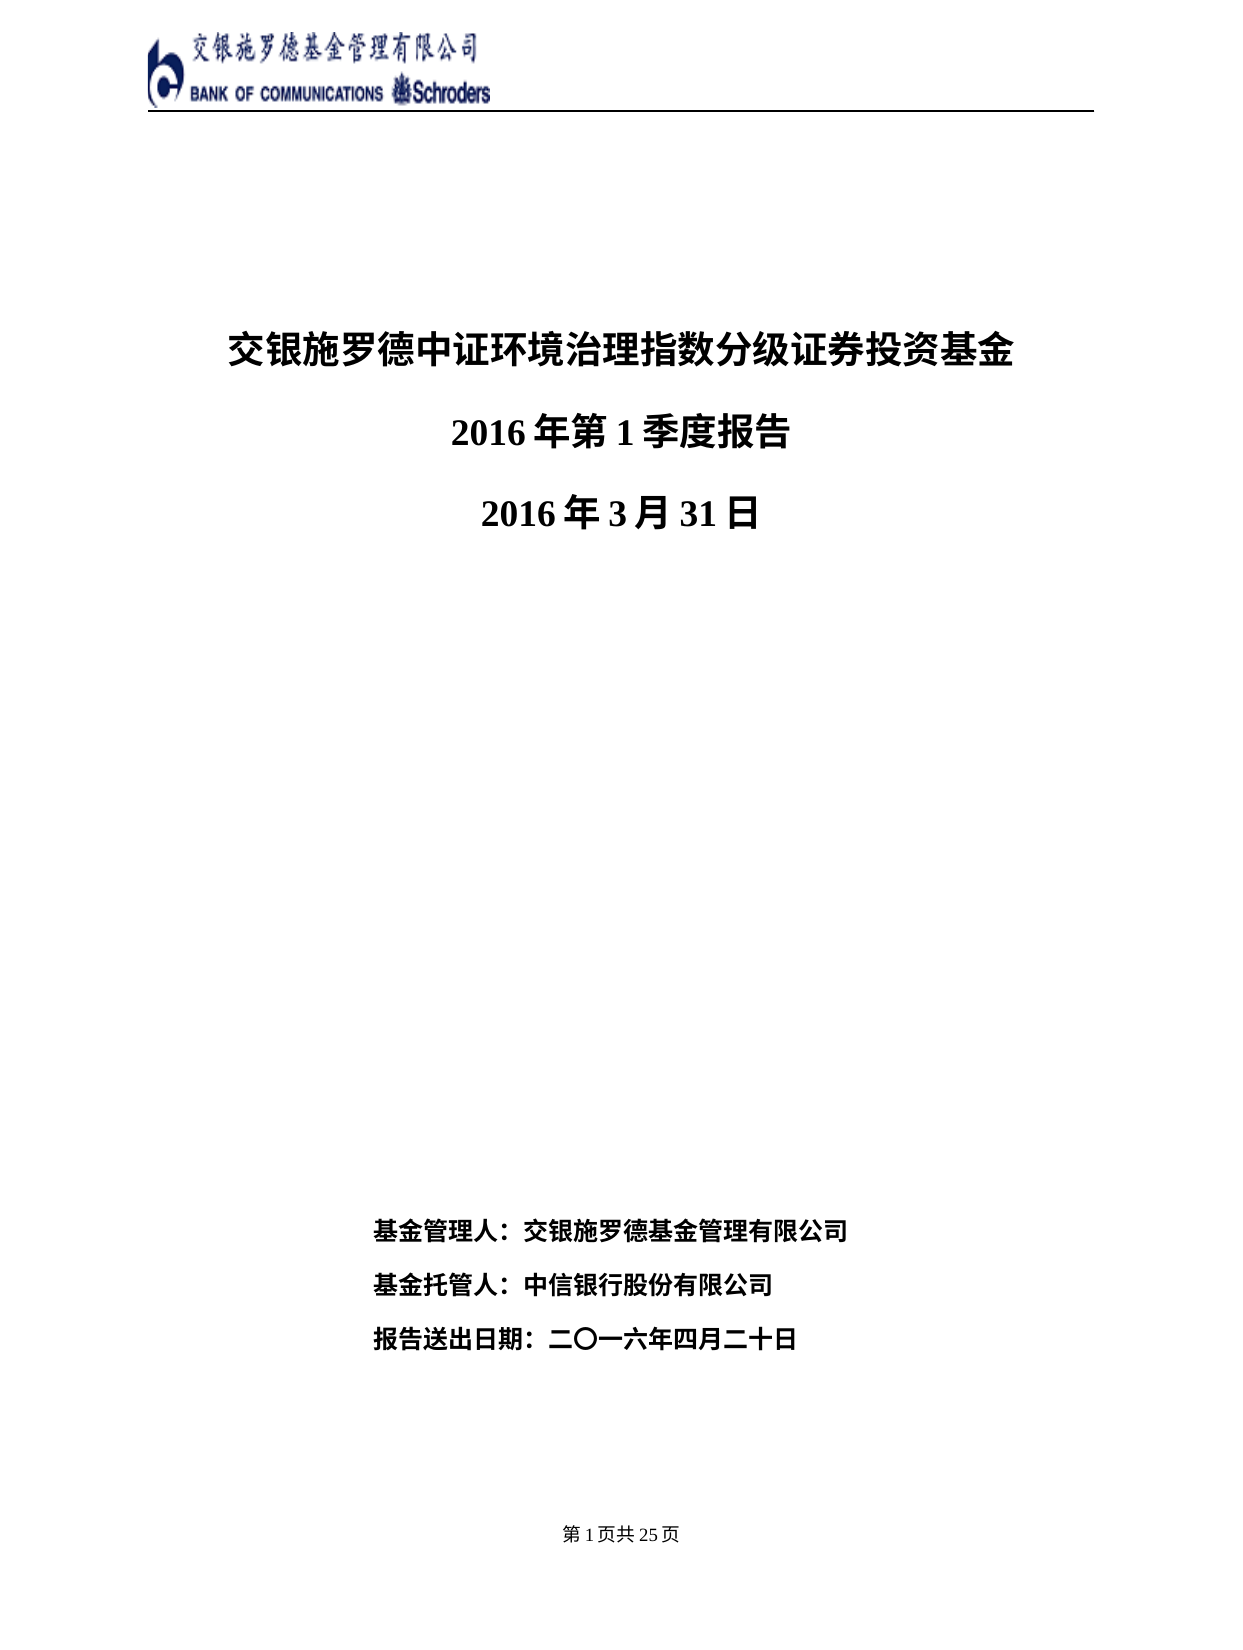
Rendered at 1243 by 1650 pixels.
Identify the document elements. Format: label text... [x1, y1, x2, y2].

picture [147, 32, 490, 108]
text 交银施罗德中证环境治理指数分级证券投资基金 [148, 320, 1094, 374]
text 2016年第1季度报告 [148, 402, 1094, 456]
text 基金托管人：中信银行股份有限公司 [148, 1266, 1094, 1302]
text 2016年3月31日 [148, 483, 1094, 537]
text 报告送出日期：二〇一六年四月二十日 [148, 1320, 1094, 1356]
text 基金管理人：交银施罗德基金管理有限公司 [148, 1211, 1094, 1247]
